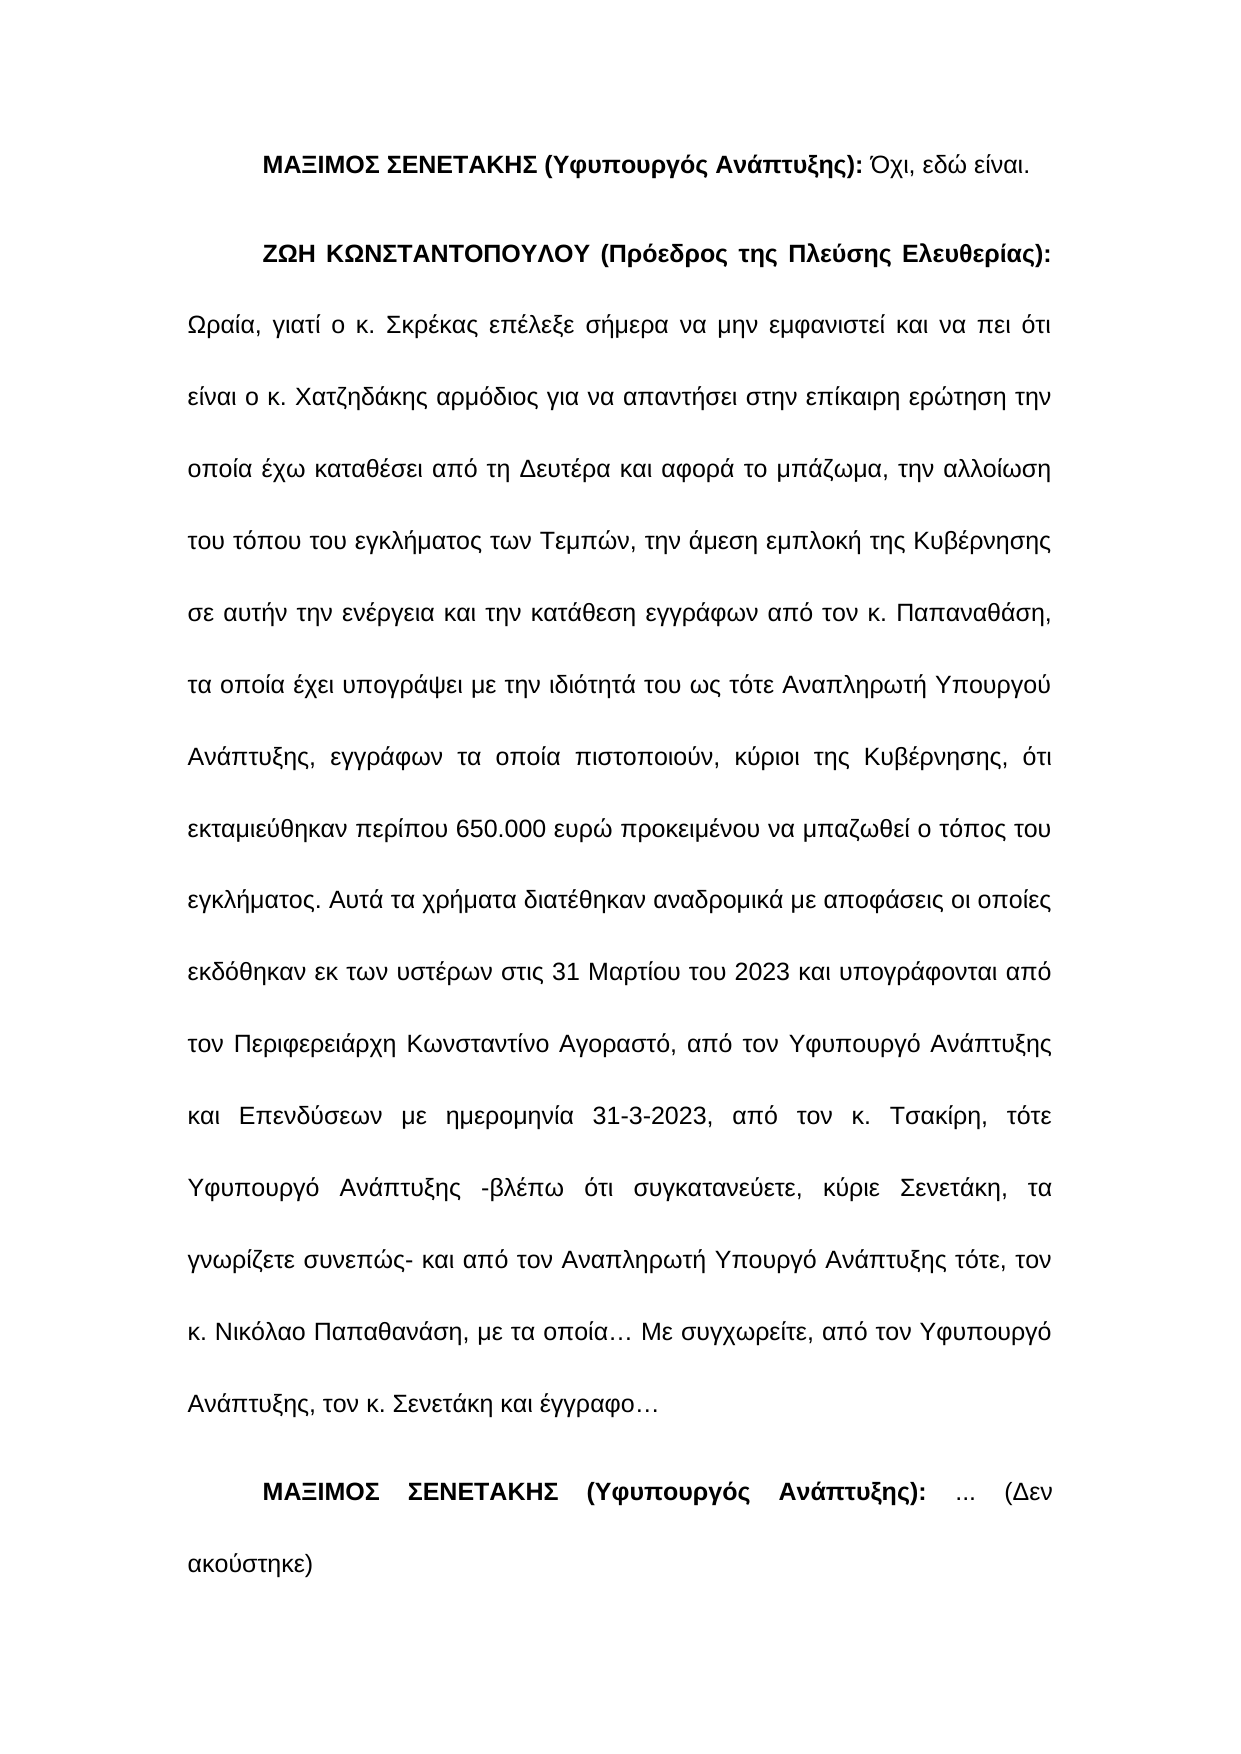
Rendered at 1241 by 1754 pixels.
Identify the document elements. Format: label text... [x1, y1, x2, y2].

text ΖΩΗ ΚΩΝΣΤΑΝΤΟΠΟΥΛΟΥ (Πρόεδρος της Πλεύσης Ελευθερίας): Ωραία, γιατί ο κ. Σκρέκας επέλεξε σήμερα να μην εμφανιστεί και να πει ότι είναι ο κ. Χατζηδάκης αρμόδιος για να απαντήσει στην επίκαιρη ερώτηση την οποία έχω καταθέσει από τη Δευτέρα και αφορά το μπάζωμα, την αλλοίωση του τόπου του εγκλήματος των Τεμπών, την άμεση εμπλοκή της Κυβέρνησης σε αυτήν την ενέργεια και την κατάθεση εγγράφων από τον κ. Παπαναθάση, τα οποία έχει υπογράψει με την ιδιότητά του ως τότε Αναπληρωτή Υπουργού Ανάπτυξης, εγγράφων τα οποία πιστοποιούν, κύριοι της Κυβέρνησης, ότι εκταμιεύθηκαν περίπου 650.000 ευρώ προκειμένου να μπαζωθεί ο τόπος του εγκλήματος. Αυτά τα χρήματα διατέθηκαν αναδρομικά με αποφάσεις οι οποίες εκδόθηκαν εκ των υστέρων στις 31 Μαρτίου του 2023 και υπογράφονται από τον Περιφερειάρχη Κωνσταντίνο Αγοραστό, από τον Υφυπουργό Ανάπτυξης και Επενδύσεων με ημερομηνία 31-3-2023, από τον κ. Τσακίρη, τότε Υφυπουργό Ανάπτυξης -βλέπω ότι συγκατανεύετε, κύριε Σενετάκη, τα γνωρίζετε συνεπώς- και από τον Αναπληρωτή Υπουργό Ανάπτυξης τότε, τον κ. Νικόλαο Παπαθανάση, με τα οποία… Με συγχωρείτε, από τον Υφυπουργό Ανάπτυξης, τον κ. Σενετάκη και έγγραφο… [187, 238, 1053, 1417]
text ΜΑΞΙΜΟΣ ΣΕΝΕΤΑΚΗΣ (Υφυπουργός Ανάπτυξης): Όχι, εδώ είναι. [187, 150, 1053, 179]
text ΜΑΞΙΜΟΣ ΣΕΝΕΤΑΚΗΣ (Υφυπουργός Ανάπτυξης): ... (Δεν ακούστηκε) [187, 1477, 1053, 1578]
